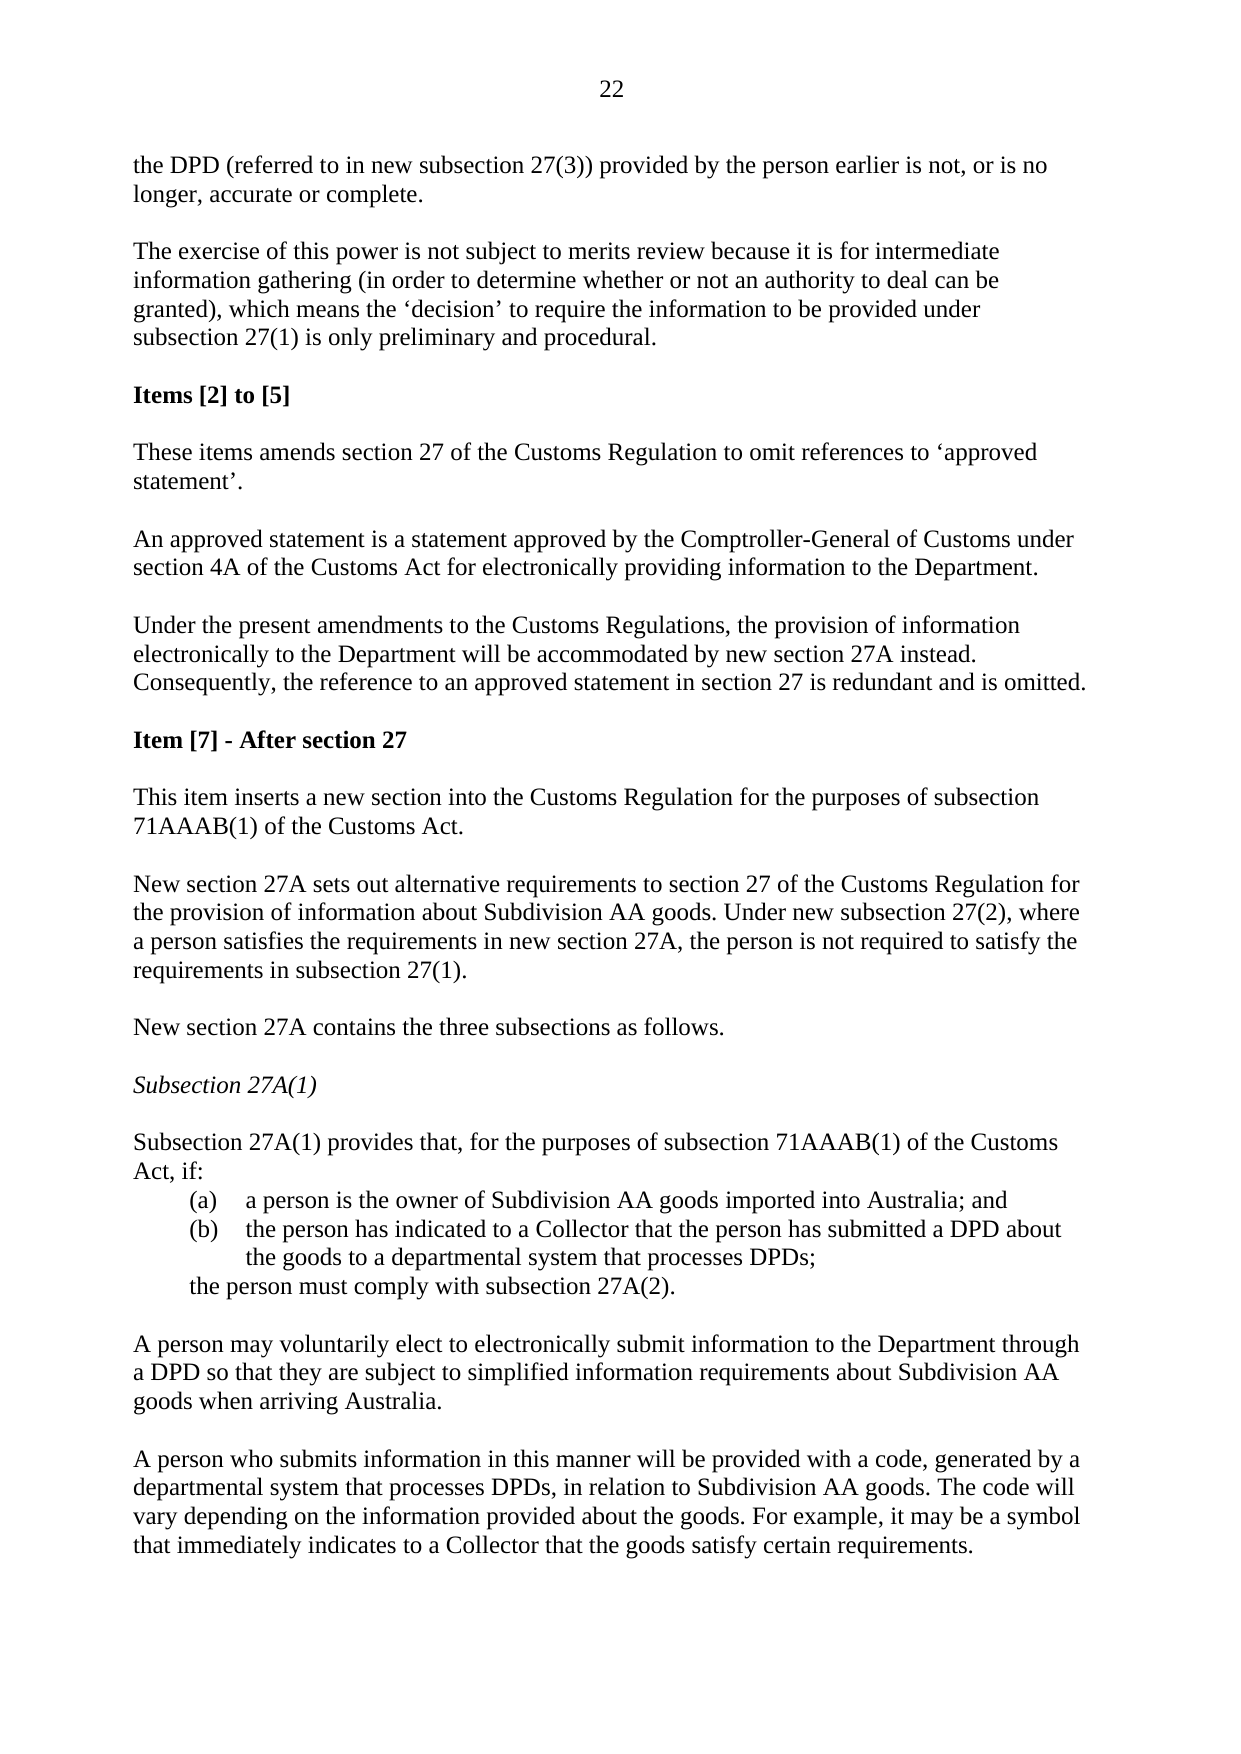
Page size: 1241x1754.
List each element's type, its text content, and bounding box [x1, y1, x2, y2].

text Subsection 27A(1) [133, 1070, 1090, 1099]
text A person may voluntarily elect to electronically submit information to the Department through a DPD so that they are subject to simplified information requirements about Subdivision AA goods when arriving Australia. [133, 1329, 1090, 1415]
text Items [2] to [5] [133, 380, 1090, 409]
list the person has indicated to a Collector that the person has submitted a DPD about the goods to a departmental system that processes DPDs; [189, 1214, 1090, 1271]
text An approved statement is a statement approved by the Comptroller-General of Customs under section 4A of the Customs Act for electronically providing information to the Department. [133, 524, 1090, 581]
text These items amends section 27 of the Customs Regulation to omit references to ‘approved statement’. [133, 437, 1090, 495]
text New section 27A sets out alternative requirements to section 27 of the Customs Regulation for the provision of information about Subdivision AA goods. Under new subsection 27(2), where a person satisfies the requirements in new section 27A, the person is not required to satisfy the requirements in subsection 27(1). [133, 869, 1090, 984]
text Subsection 27A(1) provides that, for the purposes of subsection 71AAAB(1) of the Customs Act, if: [133, 1127, 1090, 1185]
text Under the present amendments to the Customs Regulations, the provision of information electronically to the Department will be accommodated by new section 27A instead. Consequently, the reference to an approved statement in section 27 is redundant and is omitted. [133, 610, 1090, 696]
text A person who submits information in this manner will be provided with a code, generated by a departmental system that processes DPDs, in relation to Subdivision AA goods. The code will vary depending on the information provided about the goods. For example, it may be a symbol that immediately indicates to a Collector that the goods satisfy certain requirements. [133, 1444, 1090, 1559]
text This item inserts a new section into the Customs Regulation for the purposes of subsection 71AAAB(1) of the Customs Act. [133, 782, 1090, 840]
text New section 27A contains the three subsections as follows. [133, 1012, 1090, 1041]
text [133, 150, 1090, 207]
text Item [7] - After section 27 [133, 725, 1090, 754]
text The exercise of this power is not subject to merits review because it is for intermediate information gathering (in order to determine whether or not an authority to deal can be granted), which means the ‘decision’ to require the information to be provided under subsection 27(1) is only preliminary and procedural. [133, 236, 1090, 351]
list a person is the owner of Subdivision AA goods imported into Australia; and [189, 1185, 1090, 1214]
text the person must comply with subsection 27A(2). [189, 1271, 1090, 1300]
